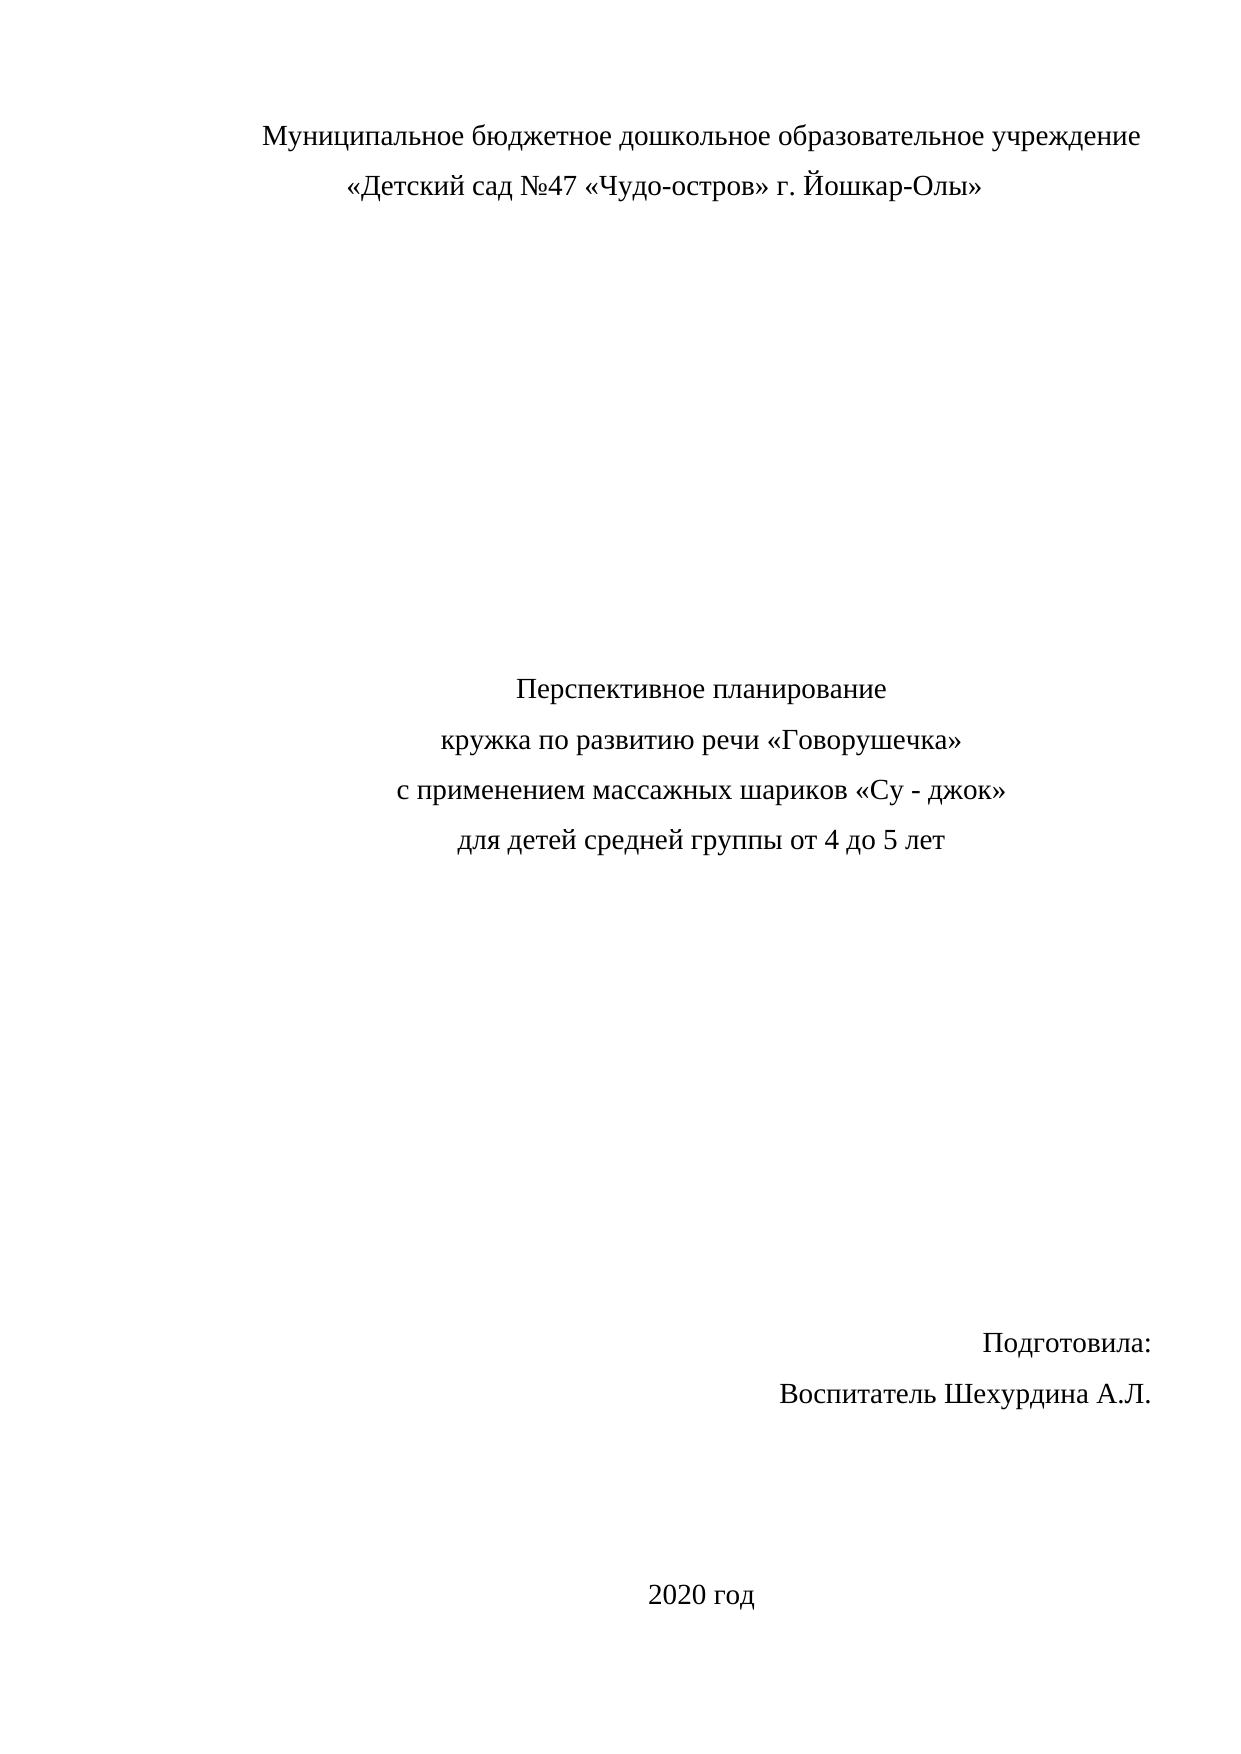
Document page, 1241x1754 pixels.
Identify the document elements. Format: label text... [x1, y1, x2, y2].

text с применением массажных шариков «Су - джок» [177, 772, 1152, 806]
text Подготовила: [177, 1326, 1152, 1359]
text для детей средней группы от 4 до 5 лет [177, 822, 1152, 856]
text Муниципальное бюджетное дошкольное образовательное учреждение «Детский сад №47 «Чудо-остров» г. Йошкар-Олы» [177, 118, 1152, 202]
text Перспективное планирование [177, 672, 1152, 705]
text Воспитатель Шехурдина А.Л. [177, 1376, 1152, 1409]
text кружка по развитию речи «Говорушечка» [177, 722, 1152, 755]
text 2020 год [177, 1577, 1152, 1611]
